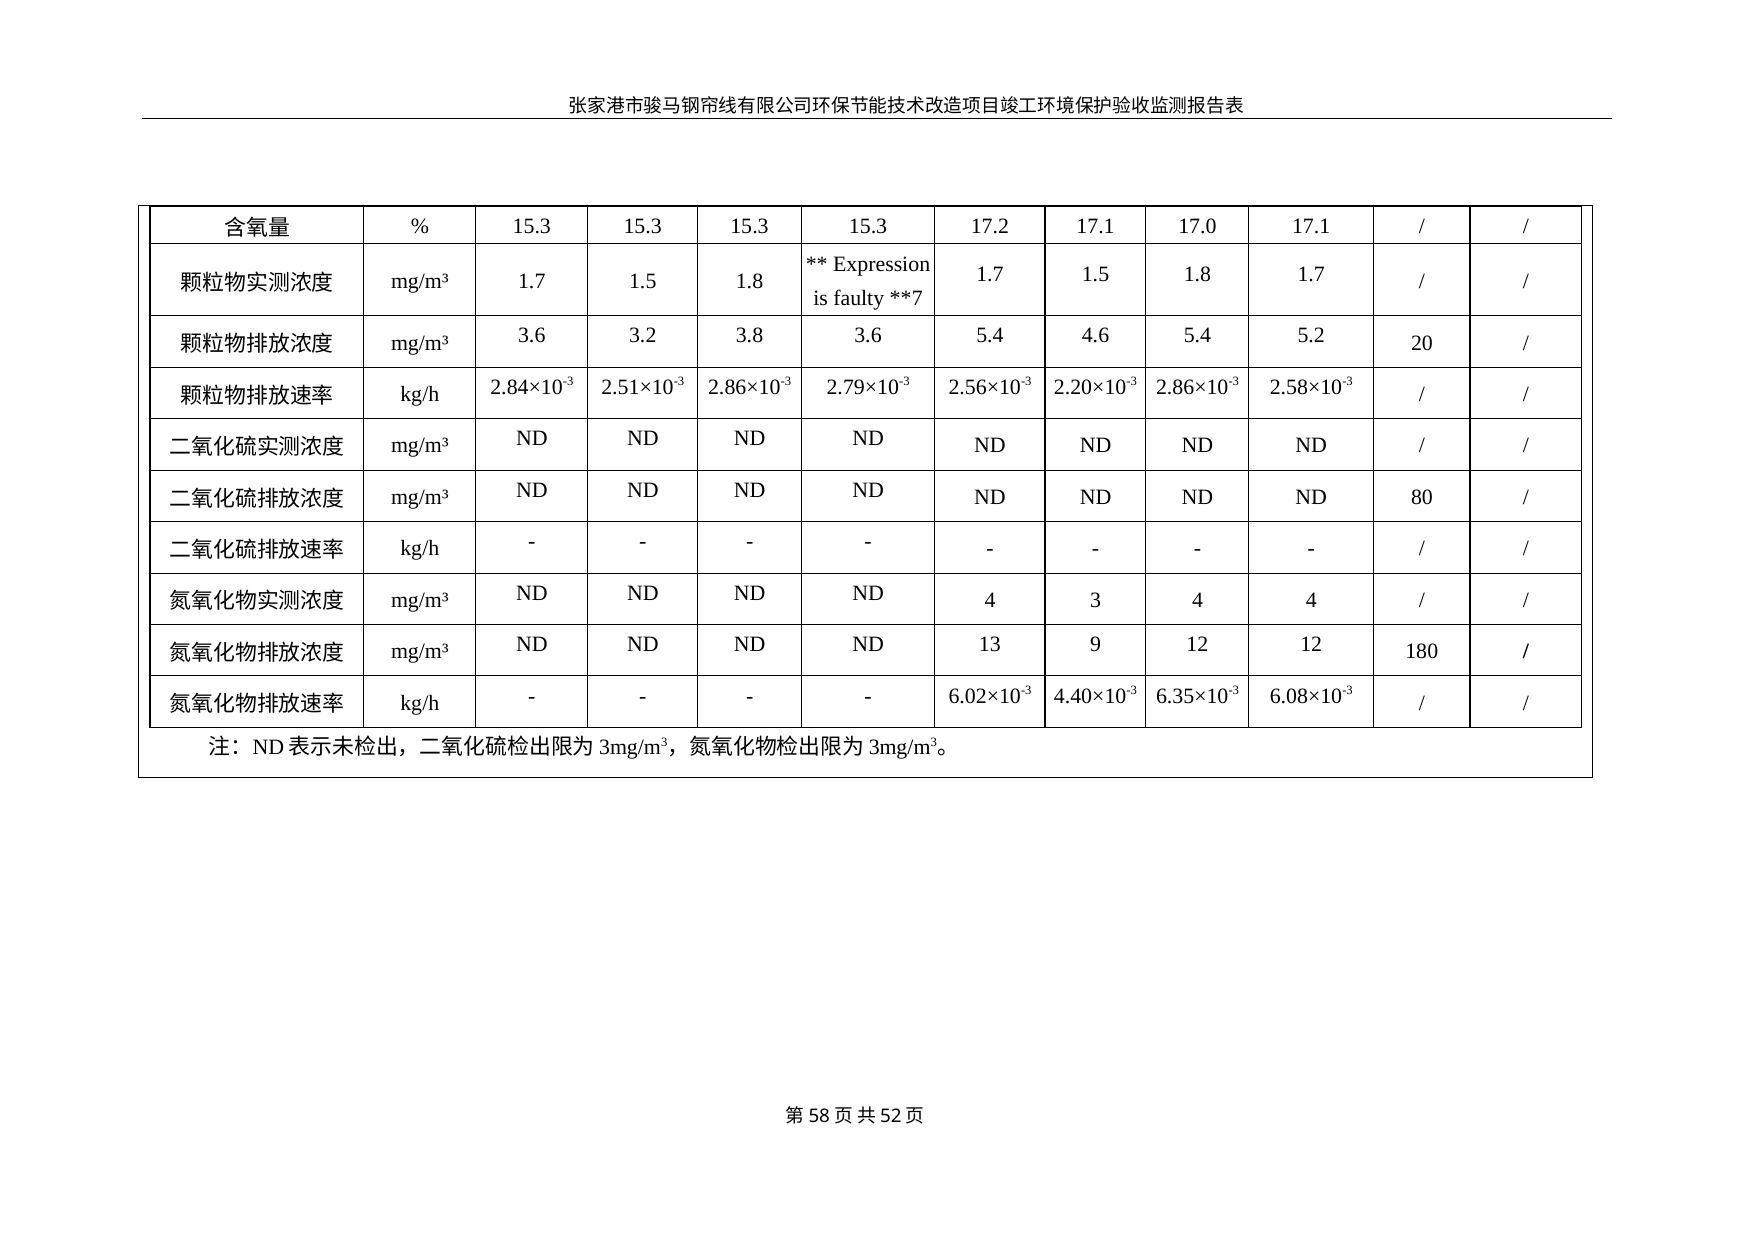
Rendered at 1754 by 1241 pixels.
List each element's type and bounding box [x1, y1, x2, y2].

table_header [139, 206, 1592, 777]
